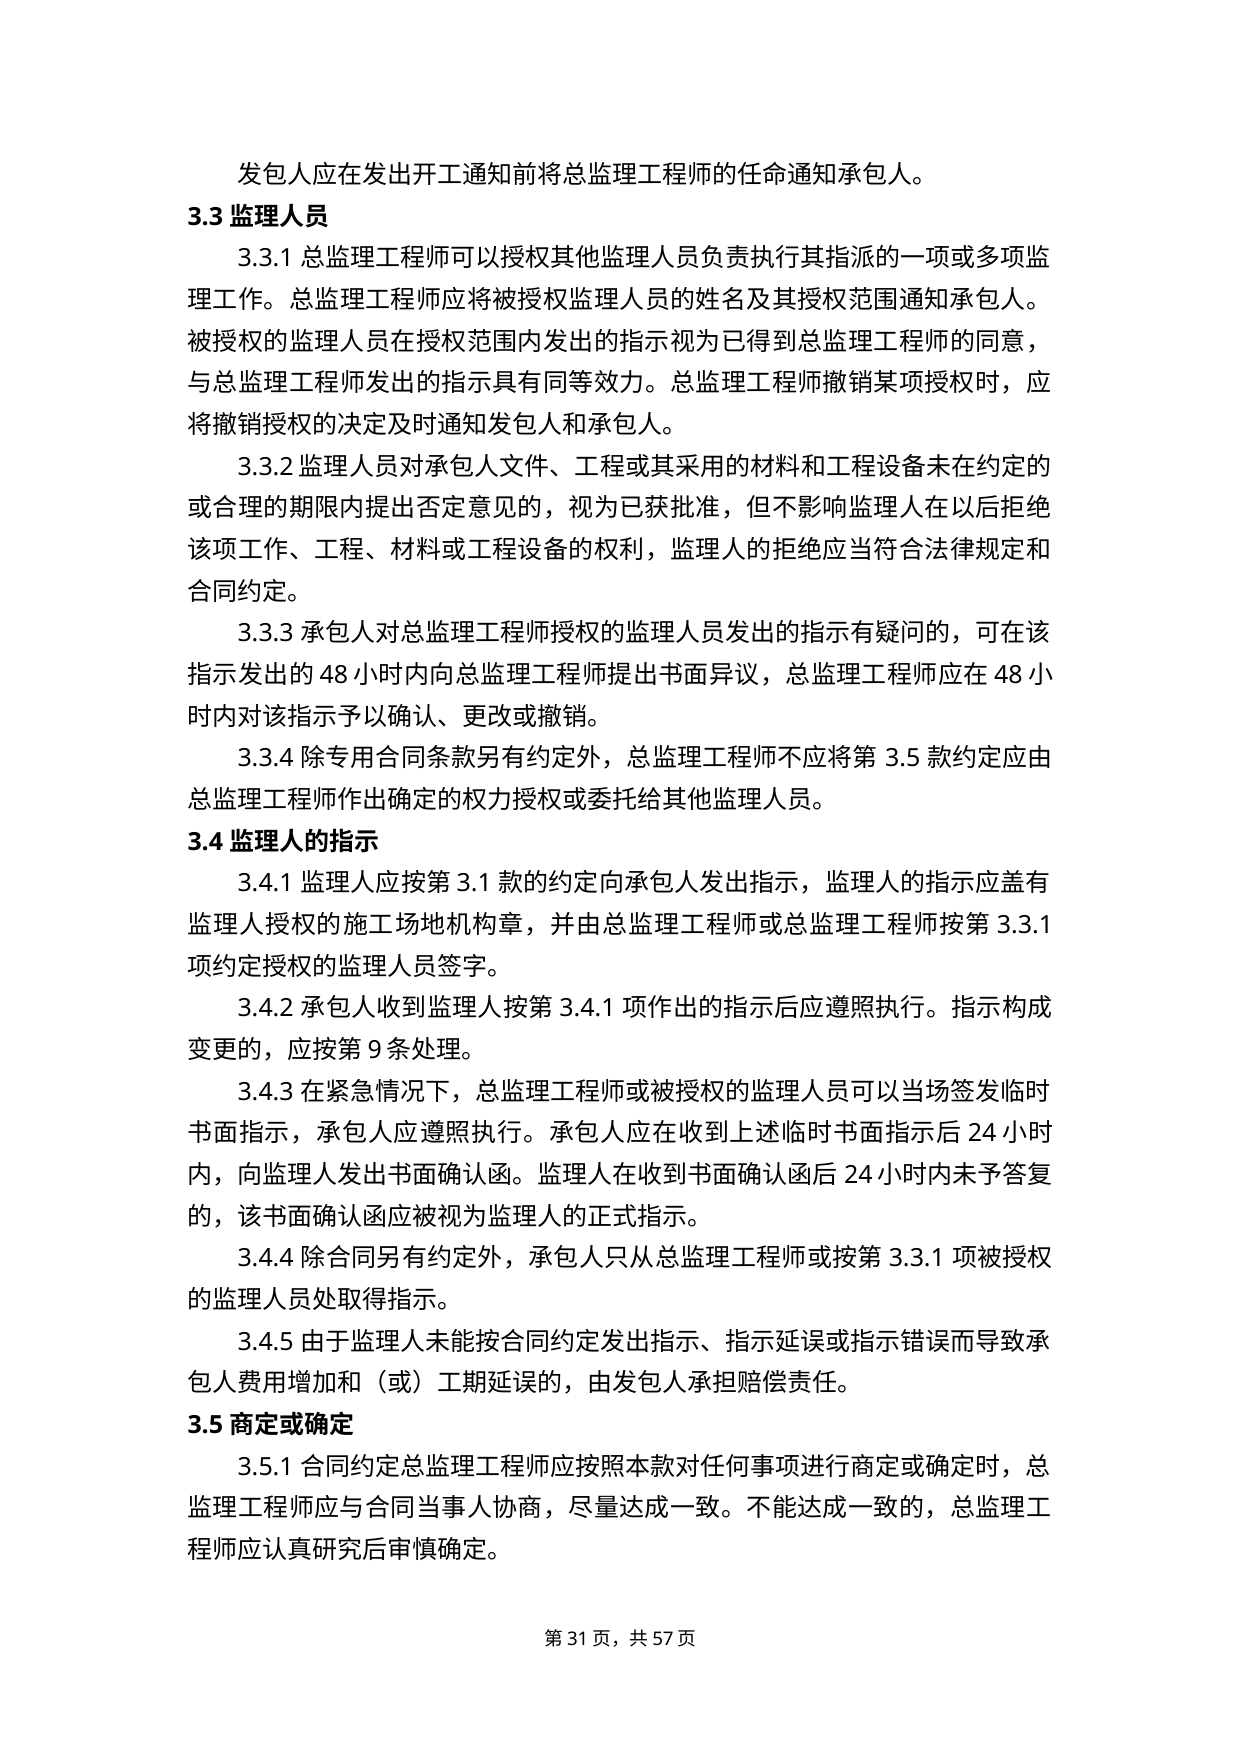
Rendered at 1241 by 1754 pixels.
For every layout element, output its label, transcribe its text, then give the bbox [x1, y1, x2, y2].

text 3.5.1 合同约定总监理工程师应按照本款对任何事项进行商定或确定时，总监理工程师应与合同当事人协商，尽量达成一致。不能达成一致的，总监理工程师应认真研究后审慎确定。 [187, 1442, 1053, 1567]
text 3.4.3 在紧急情况下，总监理工程师或被授权的监理人员可以当场签发临时书面指示，承包人应遵照执行。承包人应在收到上述临时书面指示后24小时内，向监理人发出书面确认函。监理人在收到书面确认函后24小时内未予答复的，该书面确认函应被视为监理人的正式指示。 [187, 1067, 1053, 1233]
text 3.4.1 监理人应按第3.1 款的约定向承包人发出指示，监理人的指示应盖有监理人授权的施工场地机构章，并由总监理工程师或总监理工程师按第3.3.1 项约定授权的监理人员签字。 [187, 858, 1053, 983]
text 3.3 监理人员 [187, 192, 1053, 233]
text 3.4.2 承包人收到监理人按第3.4.1 项作出的指示后应遵照执行。指示构成变更的，应按第9条处理。 [187, 983, 1053, 1067]
text 3.4.4 除合同另有约定外，承包人只从总监理工程师或按第3.3.1 项被授权的监理人员处取得指示。 [187, 1233, 1053, 1317]
text 3.3.3 承包人对总监理工程师授权的监理人员发出的指示有疑问的，可在该指示发出的48小时内向总监理工程师提出书面异议，总监理工程师应在48小时内对该指示予以确认、更改或撤销。 [187, 608, 1053, 733]
text 3.4.5 由于监理人未能按合同约定发出指示、指示延误或指示错误而导致承包人费用增加和（或）工期延误的，由发包人承担赔偿责任。 [187, 1317, 1053, 1400]
text 3.3.2监理人员对承包人文件、工程或其采用的材料和工程设备未在约定的或合理的期限内提出否定意见的，视为已获批准，但不影响监理人在以后拒绝该项工作、工程、材料或工程设备的权利，监理人的拒绝应当符合法律规定和合同约定。 [187, 442, 1053, 608]
text 发包人应在发出开工通知前将总监理工程师的任命通知承包人。 [187, 150, 1053, 192]
text 3.4 监理人的指示 [187, 817, 1053, 858]
text 3.3.1 总监理工程师可以授权其他监理人员负责执行其指派的一项或多项监理工作。总监理工程师应将被授权监理人员的姓名及其授权范围通知承包人。被授权的监理人员在授权范围内发出的指示视为已得到总监理工程师的同意，与总监理工程师发出的指示具有同等效力。总监理工程师撤销某项授权时，应将撤销授权的决定及时通知发包人和承包人。 [187, 233, 1053, 442]
text 3.5 商定或确定 [187, 1400, 1053, 1442]
text 3.3.4 除专用合同条款另有约定外，总监理工程师不应将第3.5 款约定应由总监理工程师作出确定的权力授权或委托给其他监理人员。 [187, 733, 1053, 817]
